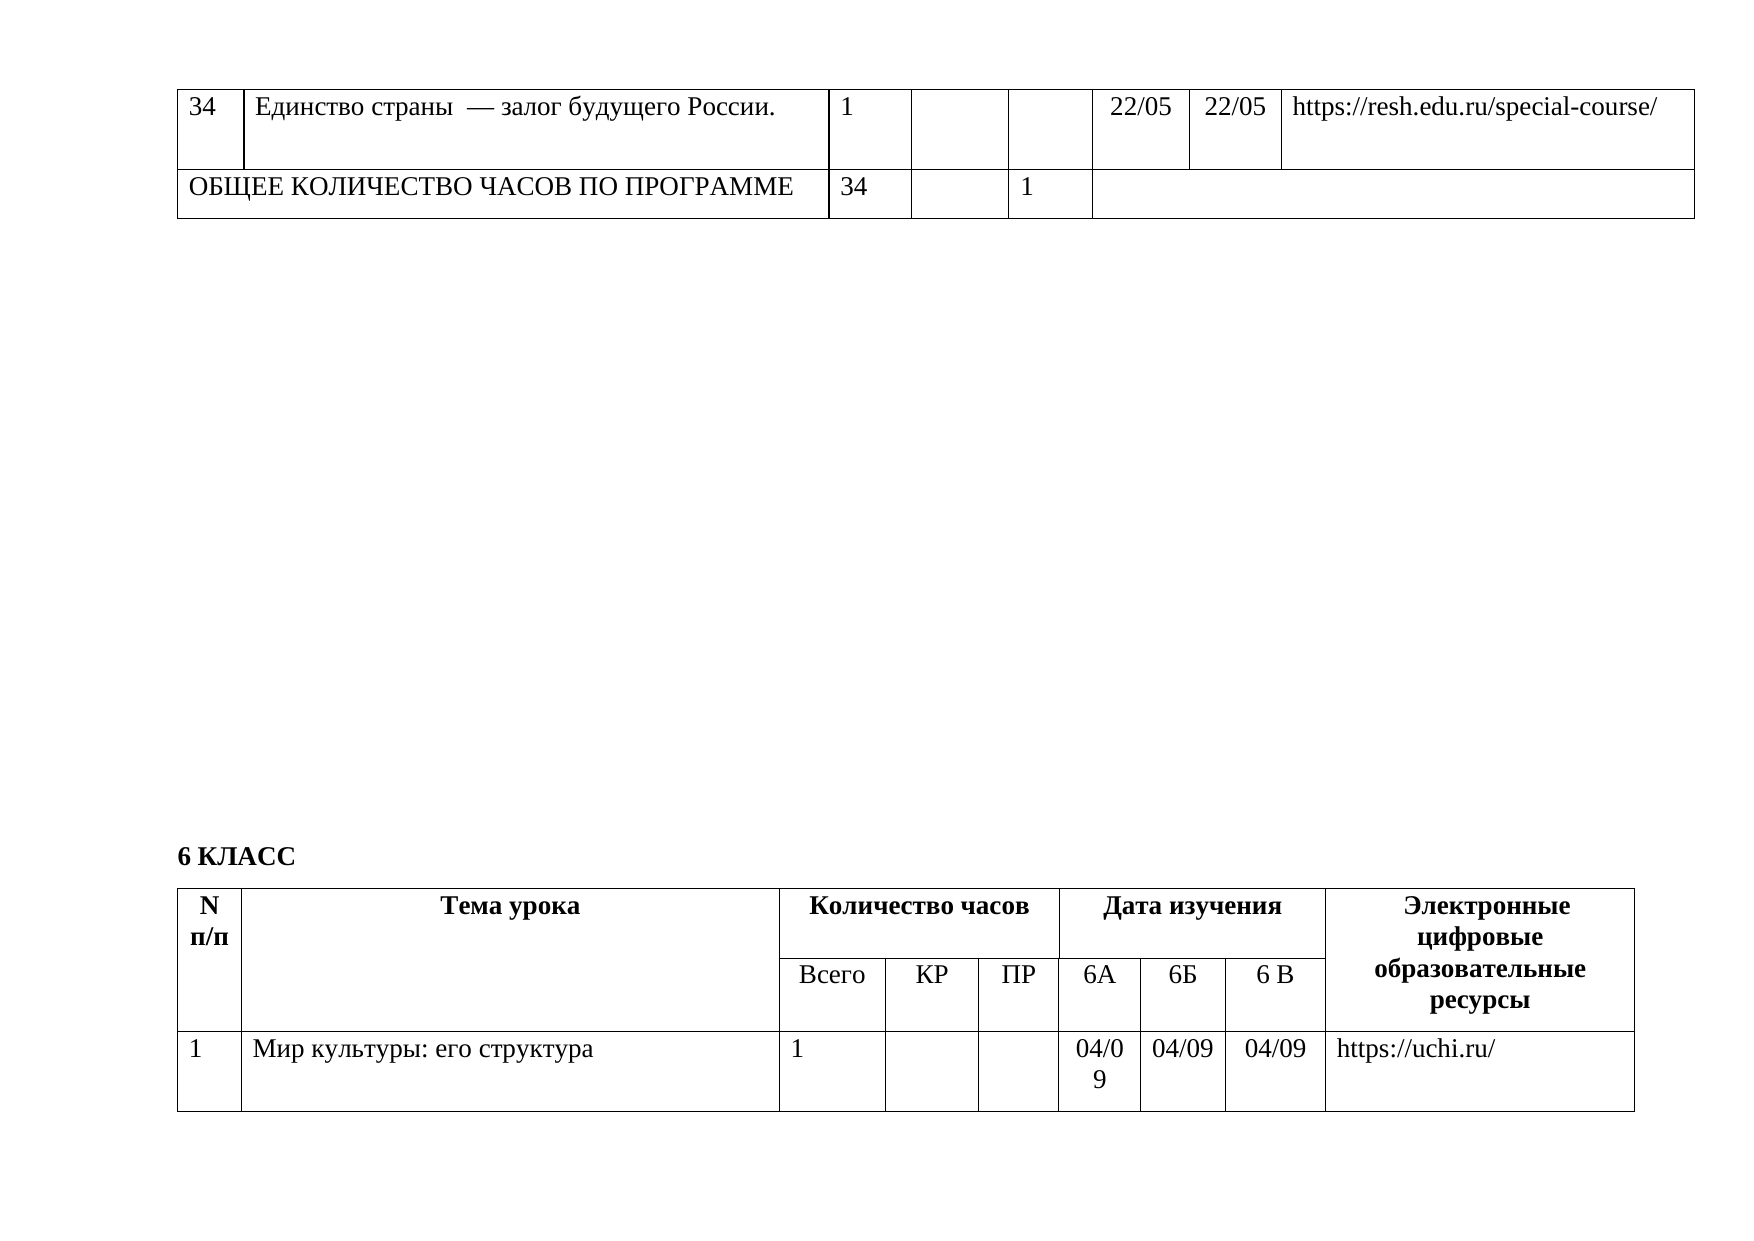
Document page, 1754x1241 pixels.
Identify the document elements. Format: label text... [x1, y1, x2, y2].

table_cell 1 [780, 1032, 885, 1111]
table_cell ОБЩЕЕ КОЛИЧЕСТВО ЧАСОВ ПО ПРОГРАММЕ [178, 170, 828, 218]
table_cell [912, 90, 1008, 168]
table_cell 04/09 [1141, 1032, 1225, 1111]
table_cell https://resh.edu.ru/special-course/ [1282, 90, 1694, 168]
table_cell https://uchi.ru/ [1326, 1032, 1634, 1111]
table_cell Единство страны — залог будущего России. [245, 90, 828, 168]
table_cell 1 [178, 1032, 241, 1111]
table_header Электронные цифровые образовательные ресурсы [1326, 889, 1634, 1031]
table_cell Всего [780, 959, 885, 1031]
table_header Дата изучения [1060, 889, 1325, 957]
table_cell 34 [178, 90, 243, 168]
table_cell 04/09 [1059, 1032, 1140, 1111]
table_cell 22/05 [1190, 90, 1281, 168]
table_header N п/п [178, 889, 241, 1031]
table_cell [979, 1032, 1058, 1111]
table_cell [1009, 90, 1092, 168]
text 6 КЛАСС [177, 841, 1665, 872]
table_cell [886, 1032, 978, 1111]
table_header Тема урока [242, 889, 779, 1031]
table_cell 6Б [1141, 959, 1225, 1031]
table_cell 6А [1059, 959, 1140, 1031]
table_cell 04/09 [1226, 1032, 1325, 1111]
table_cell ПР [979, 959, 1058, 1031]
table_cell 1 [830, 90, 911, 168]
table_cell 1 [1009, 170, 1092, 218]
table_cell КР [886, 959, 978, 1031]
table_header Количество часов [780, 889, 1059, 957]
table_cell Мир культуры: его структура [242, 1032, 779, 1111]
table_cell [1093, 170, 1694, 218]
table_cell 22/05 [1093, 90, 1189, 168]
table_cell 34 [830, 170, 911, 218]
table_cell [912, 170, 1008, 218]
table_cell 6 B [1226, 959, 1325, 1031]
